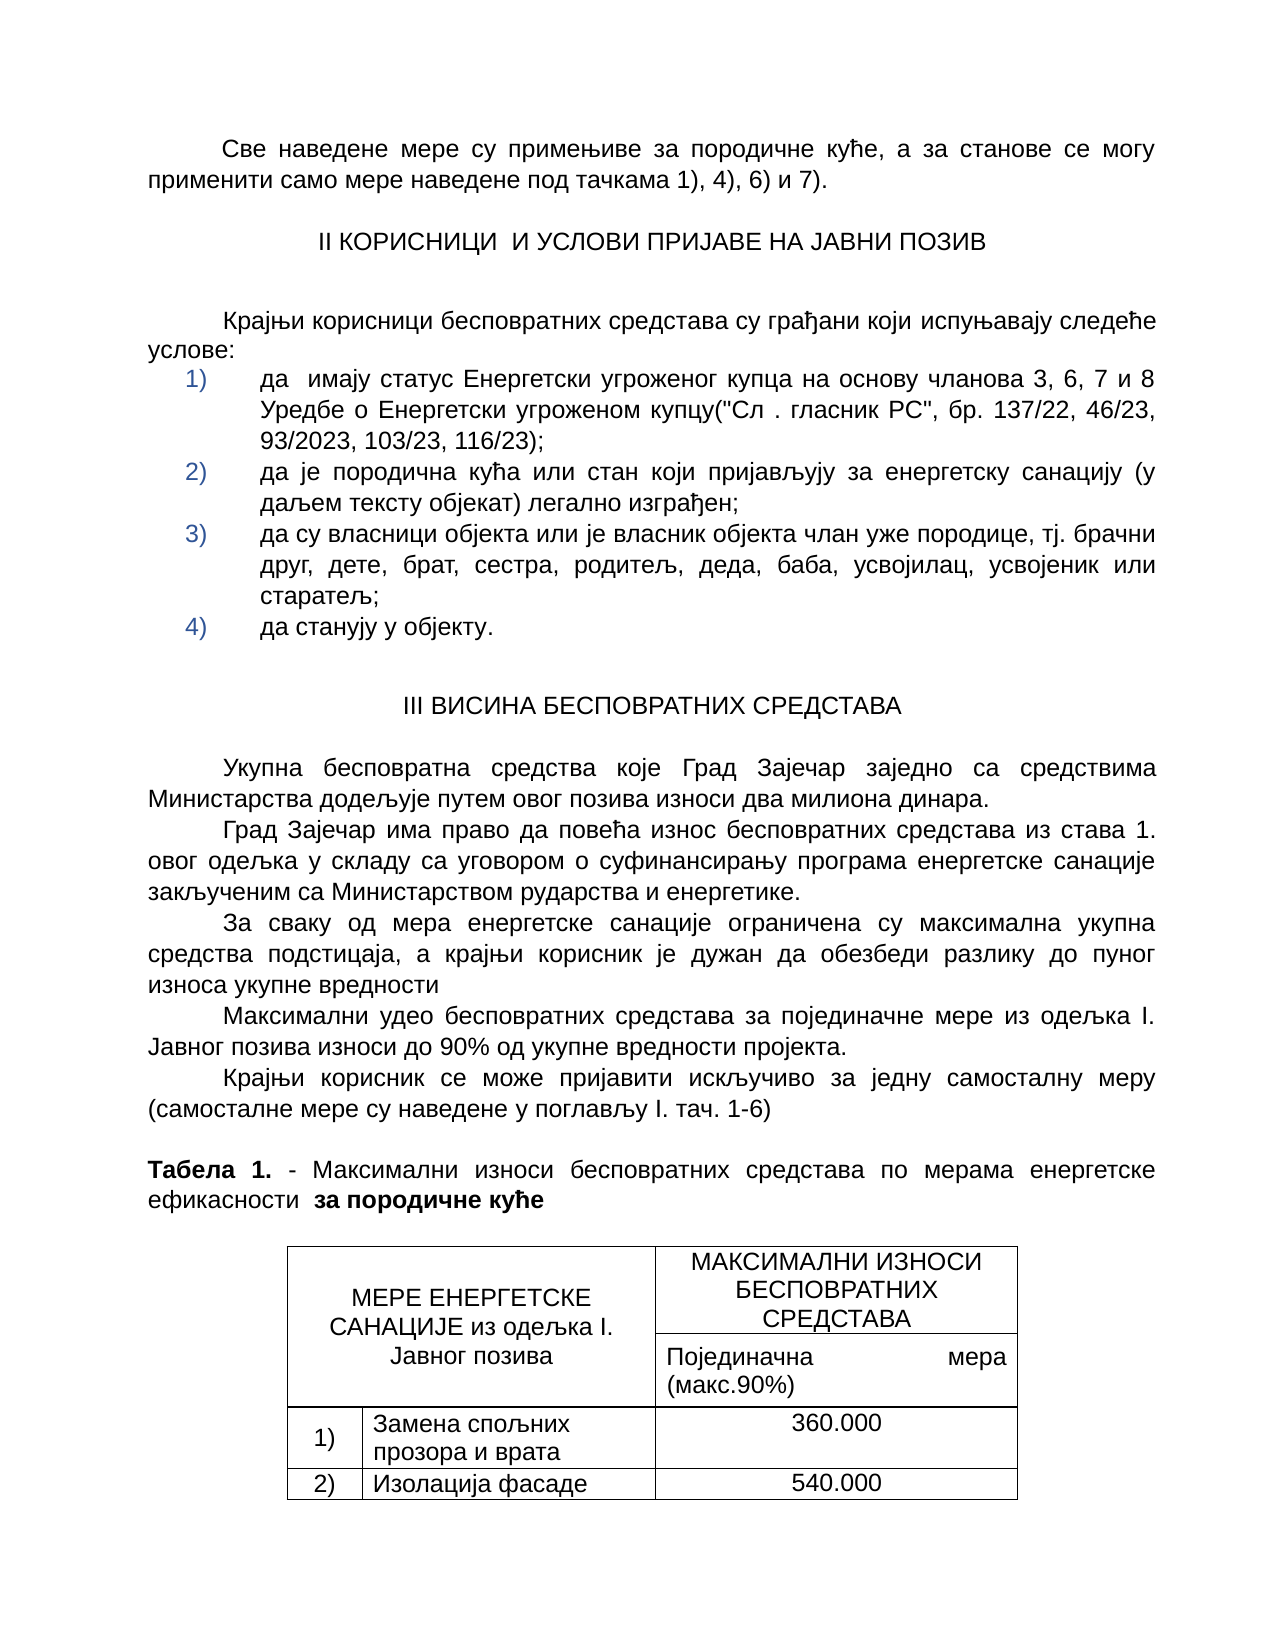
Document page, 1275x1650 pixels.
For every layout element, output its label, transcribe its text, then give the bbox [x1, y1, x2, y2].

text Максимални удео бесповратних средстава за појединачне мере из одељка I. Јавног позива износи до 90% од укупне вредности пројекта. [148, 1001, 1157, 1061]
subtitle да је породична кућа или стан који пријављују за енергетску санацију (у даљем тексту објекат) легално изграђен; [185, 457, 1157, 517]
text Крајњи корисници бесповратних средстава су грађани који испуњавају следеће услове: [148, 306, 1157, 364]
table_cell Појединачна мера (макс.90%) [656, 1334, 1017, 1406]
text Све наведене мере су примењиве за породичне куће, а за станове се могу применити само мере наведене под тачкама 1), 4), 6) и 7). [148, 134, 1157, 194]
text Град Зајечар има право да повећа износ бесповратних средстава из става 1. овог одељка у складу са уговором о суфинансирању програма енергетске санацијe закљученим са Министарством рударства и енергетике. [148, 815, 1157, 906]
table_cell 2) [288, 1469, 362, 1499]
text За сваку од мера енергетске санације ограничена су максимална укупна средства подстицаја, а крајњи корисник је дужан да обезбеди разлику до пуног износа укупне вредности [148, 908, 1157, 999]
subtitle да имају статус Енергетски угроженог купца на основу чланова 3, 6, 7 и 8 Уредбе о Енергетски угроженом купцу("Сл . гласник РС", бр. 137/22, 46/23, 93/2023, 103/23, 116/23); [185, 364, 1157, 454]
text Крајњи корисник се може пријавити искључиво за једну самосталну меру (самосталне мере су наведене у поглављу I. тач. 1-6) [148, 1063, 1157, 1123]
text Табела 1. - Максимални износи бесповратних средстава по мерама енергетске ефикасности за породичне куће [147, 1155, 1157, 1214]
table_cell Замена спољних прозора и врата [363, 1408, 655, 1467]
table_cell Изолација фасаде [363, 1469, 655, 1499]
subtitle да су власници објекта или je власник објекта члан уже породице, тј. брачни друг, дете, брат, сестра, родитељ, деда, баба, усвојилац, усвојеник или старатељ; [185, 519, 1157, 610]
table_cell 360.000 [656, 1408, 1017, 1467]
table_cell 1) [288, 1408, 362, 1467]
table_header МЕРЕ ЕНЕРГЕТСКЕ САНАЦИЈЕ из одељка I. Јавног позива [288, 1247, 655, 1406]
text Укупнa бесповратна средства које Град Зајечар заједно са средствима Министарства додељује путем овог позива износи два милиона динара. [148, 753, 1157, 813]
table_header МАКСИМАЛНИ ИЗНОСИ БЕСПОВРАТНИХ СРЕДСТАВА [656, 1247, 1017, 1333]
subtitle III ВИСИНА БЕСПОВРАТНИХ СРЕДСТАВА [148, 691, 1157, 719]
subtitle да станују у објекту. [185, 612, 1157, 641]
table_cell 540.000 [656, 1469, 1017, 1499]
subtitle II КОРИСНИЦИ И УСЛОВИ ПРИЈАВЕ НА ЈАВНИ ПОЗИВ [148, 227, 1157, 256]
